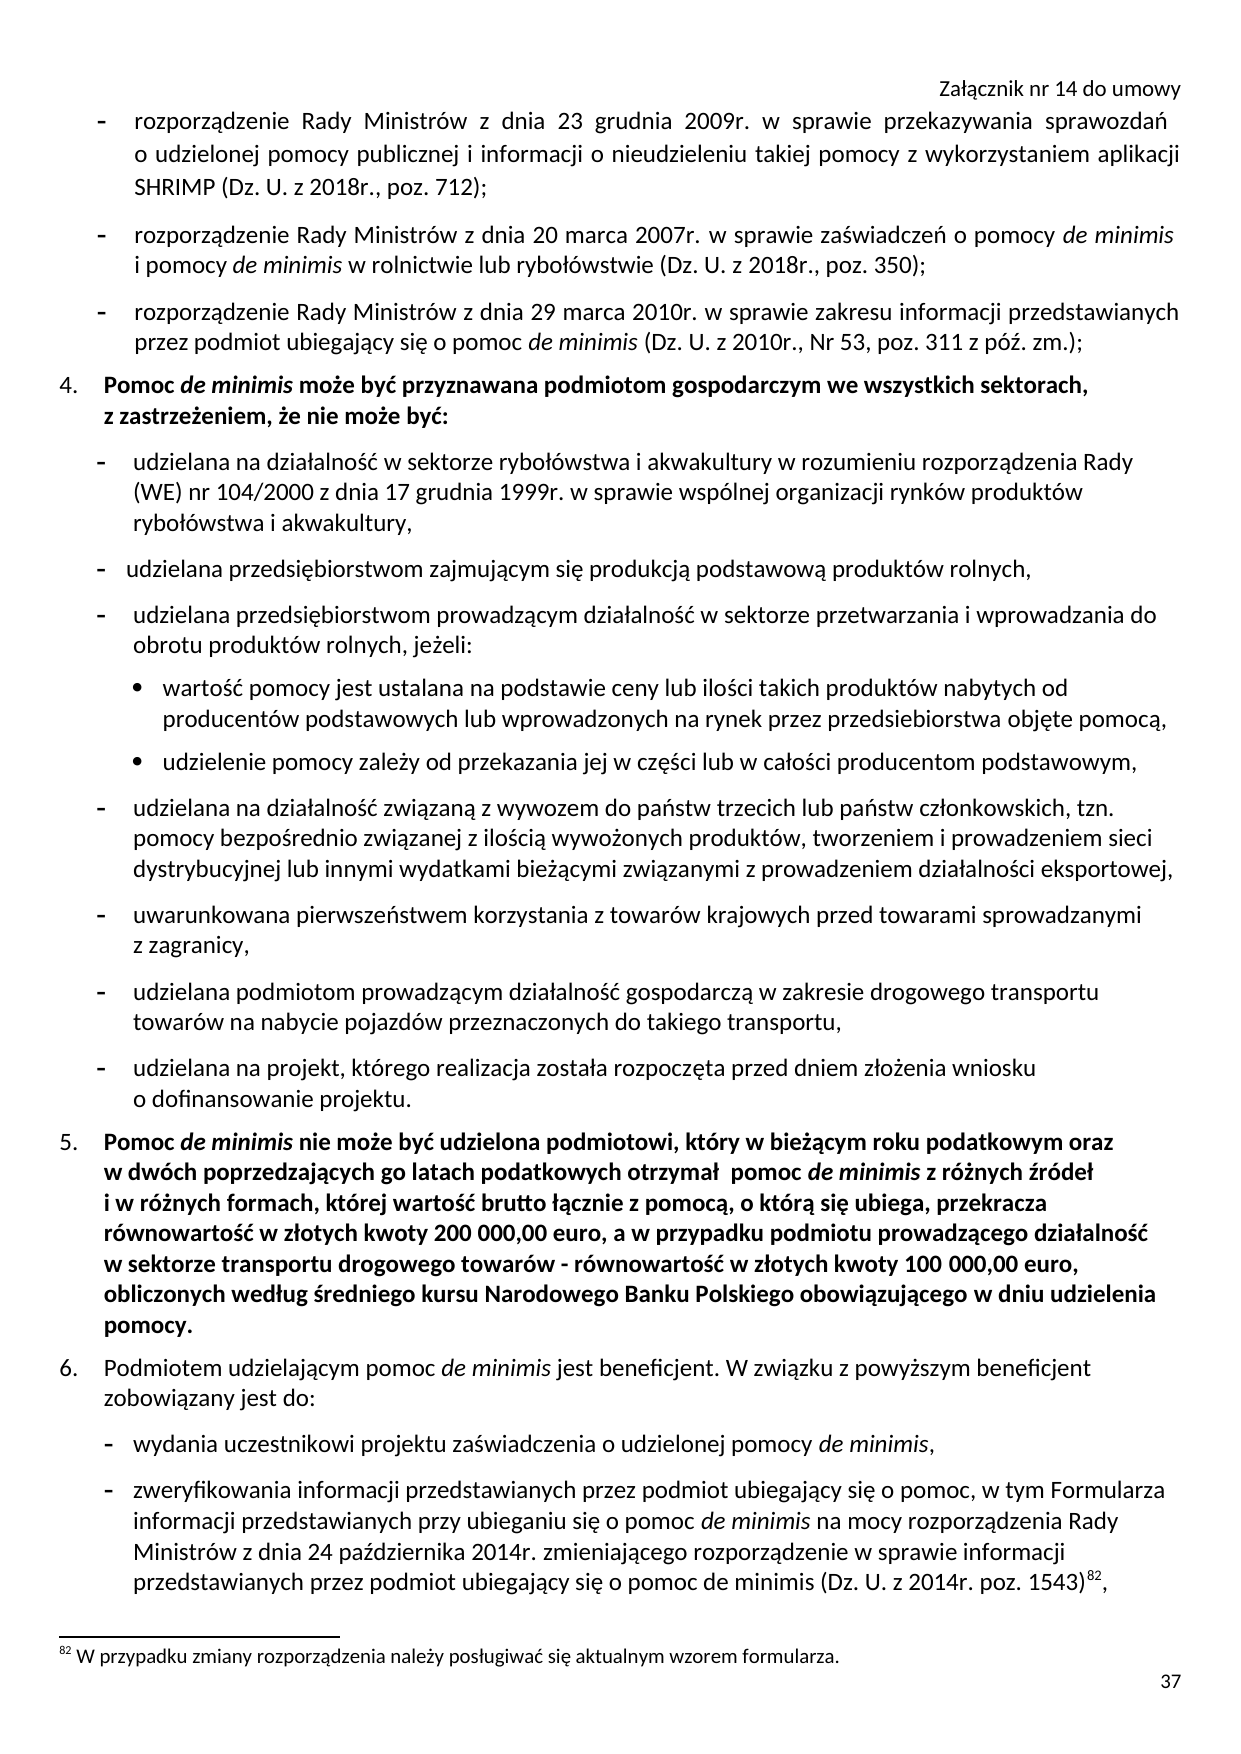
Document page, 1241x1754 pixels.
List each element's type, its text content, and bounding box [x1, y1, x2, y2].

list udzielenie pomocy zależy od przekazania jej w części lub w całości producentom podstawowym, [133, 746, 1181, 777]
list rozporządzenie Rady Ministrów z dnia 29 marca 2010r. w sprawie zakresu informacji przedstawianych przez podmiot ubiegający się o pomoc de minimis (Dz. U. z 2010r., Nr 53, poz. 311 z póź. zm.); [97, 293, 1181, 357]
list udzielana przedsiębiorstwom prowadzącym działalność w sektorze przetwarzania i wprowadzania do obrotu produktów rolnych, jeżeli: [96, 596, 1181, 660]
list udzielana przedsiębiorstwom zajmującym się produkcją podstawową produktów rolnych, [96, 550, 1181, 583]
list wartość pomocy jest ustalana na podstawie ceny lub ilości takich produktów nabytych od producentów podstawowych lub wprowadzonych na rynek przez przedsiebiorstwa objęte pomocą, [133, 672, 1181, 733]
list udzielana na działalność związaną z wywozem do państw trzecich lub państw członkowskich, tzn. pomocy bezpośrednio związanej z ilością wywożonych produktów, tworzeniem i prowadzeniem sieci dystrybucyjnej lub innymi wydatkami bieżącymi związanymi z prowadzeniem działalności eksportowej, [96, 789, 1181, 884]
list udzielana podmiotom prowadzącym działalność gospodarczą w zakresie drogowego transportu towarów na nabycie pojazdów przeznaczonych do takiego transportu, [96, 973, 1181, 1037]
list rozporządzenie Rady Ministrów z dnia 20 marca 2007r. w sprawie zaświadczeń o pomocy de minimis i pomocy de minimis w rolnictwie lub rybołówstwie (Dz. U. z 2018r., poz. 350); [97, 216, 1181, 280]
list Podmiotem udzielającym pomoc de minimis jest beneficjent. W związku z powyższym beneficjent zobowiązany jest do: [59, 1352, 1181, 1413]
list uwarunkowana pierwszeństwem korzystania z towarów krajowych przed towarami sprowadzanymi z zagranicy, [96, 896, 1181, 960]
list rozporządzenie Rady Ministrów z dnia 23 grudnia 2009r. w sprawie przekazywania sprawozdań o udzielonej pomocy publicznej i informacji o nieudzieleniu takiej pomocy z wykorzystaniem aplikacji SHRIMP (Dz. U. z 2018r., poz. 712); [97, 102, 1181, 201]
list Pomoc de minimis może być przyznawana podmiotom gospodarczym we wszystkich sektorach, z zastrzeżeniem, że nie może być: [59, 369, 1181, 430]
list zweryfikowania informacji przedstawianych przez podmiot ubiegający się o pomoc, w tym Formularza informacji przedstawianych przy ubieganiu się o pomoc de minimis na mocy rozporządzenia Rady Ministrów z dnia 24 października 2014r. zmieniającego rozporządzenie w sprawie informacji przedstawianych przez podmiot ubiegający się o pomoc de minimis (Dz. U. z 2014r. poz. 1543), [103, 1472, 1181, 1597]
list udzielana na projekt, którego realizacja została rozpoczęta przed dniem złożenia wniosku o dofinansowanie projektu. [96, 1049, 1181, 1113]
list wydania uczestnikowi projektu zaświadczenia o udzielonej pomocy de minimis, [103, 1426, 1181, 1459]
list udzielana na działalność w sektorze rybołówstwa i akwakultury w rozumieniu rozporządzenia Rady (WE) nr 104/2000 z dnia 17 grudnia 1999r. w sprawie wspólnej organizacji rynków produktów rybołówstwa i akwakultury, [96, 443, 1181, 537]
list Pomoc de minimis nie może być udzielona podmiotowi, który w bieżącym roku podatkowym oraz w dwóch poprzedzających go latach podatkowych otrzymał pomoc de minimis z różnych źródeł i w różnych formach, której wartość brutto łącznie z pomocą, o którą się ubiega, przekracza równowartość w złotych kwoty 200 000,00 euro, a w przypadku podmiotu prowadzącego działalność w sektorze transportu drogowego towarów - równowartość w złotych kwoty 100 000,00 euro, obliczonych według średniego kursu Narodowego Banku Polskiego obowiązującego w dniu udzielenia pomocy. [59, 1126, 1181, 1339]
